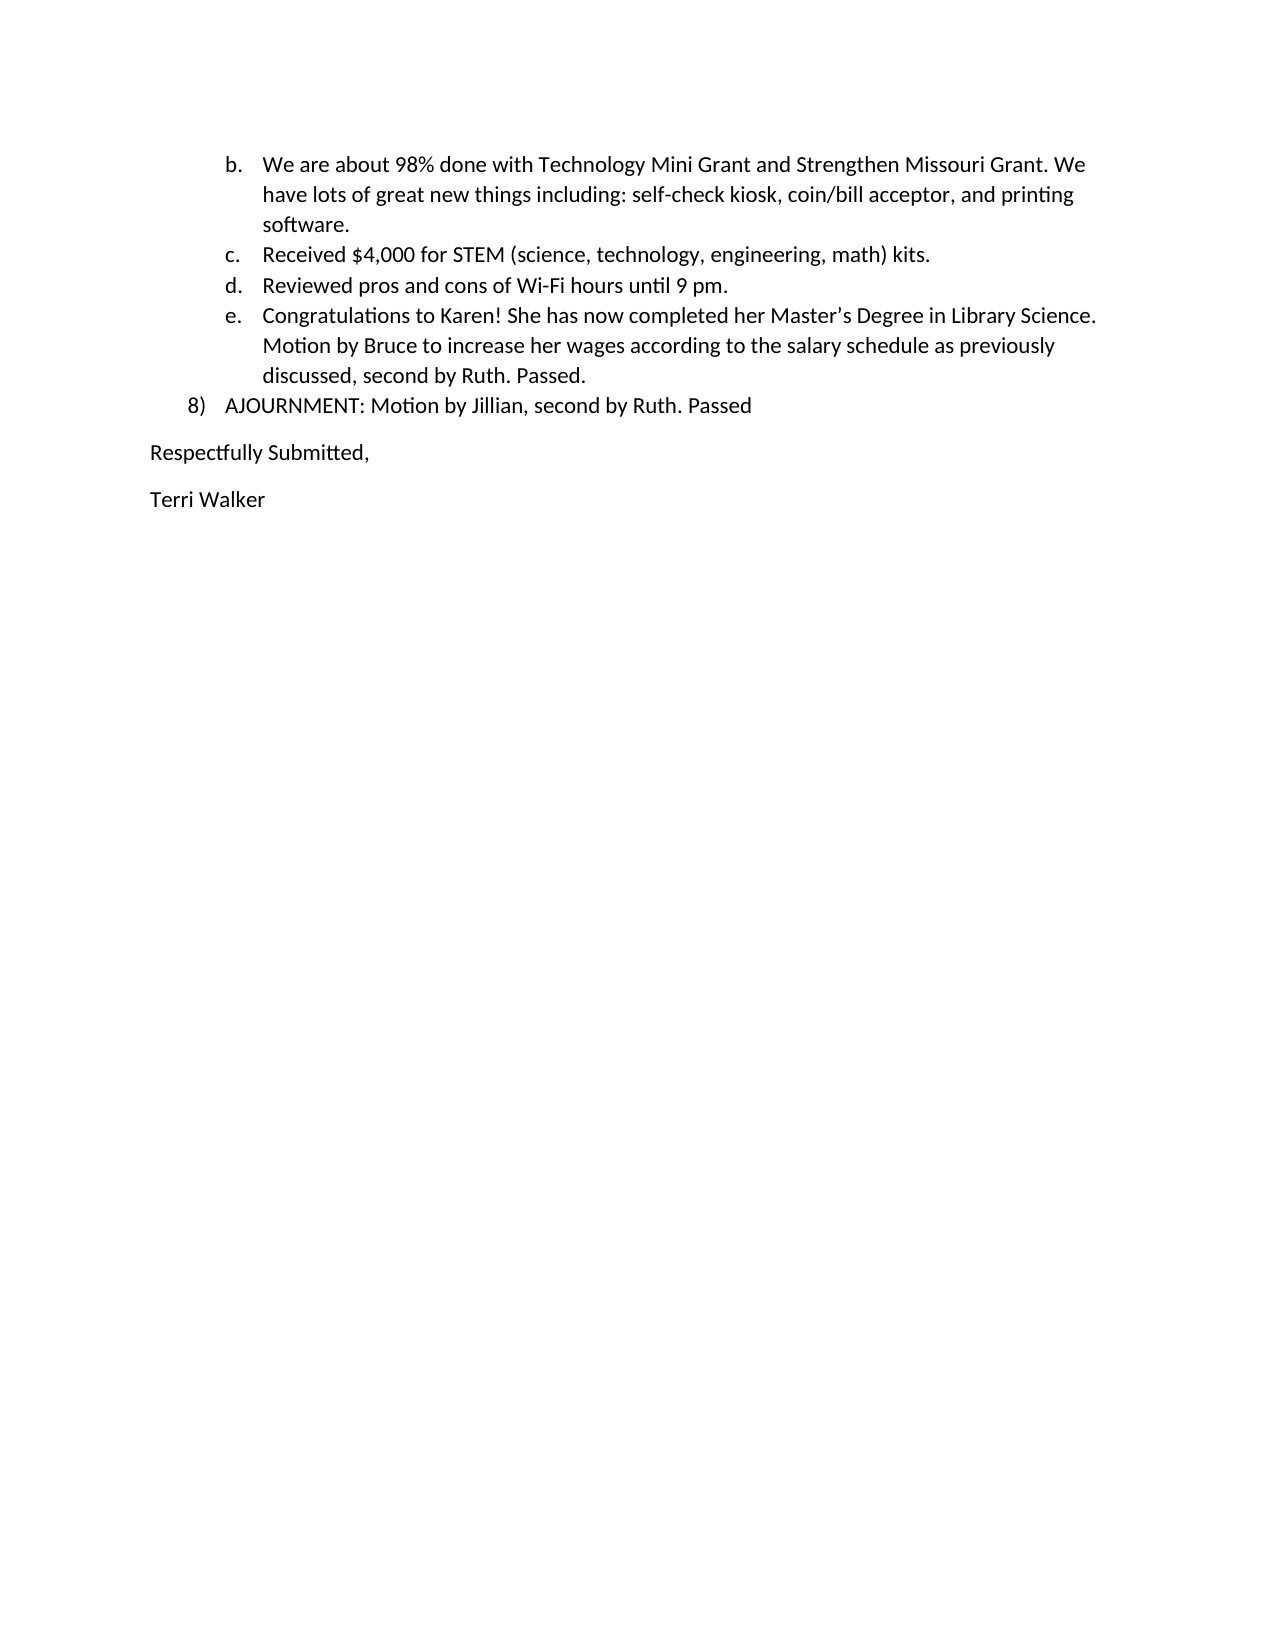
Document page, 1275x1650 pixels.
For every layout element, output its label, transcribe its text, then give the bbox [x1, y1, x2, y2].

list Congratulations to Karen! She has now completed her Master’s Degree in Library Science. Motion by Bruce to increase her wages according to the salary schedule as previously discussed, second by Ruth. Passed. [225, 301, 1125, 389]
text Terri Walker [150, 485, 1125, 513]
list AJOURNMENT: Motion by Jillian, second by Ruth. Passed [187, 392, 1125, 420]
list We are about 98% done with Technology Mini Grant and Strengthen Missouri Grant. We have lots of great new things including: self-check kiosk, coin/bill acceptor, and printing software. [225, 150, 1125, 238]
list Reviewed pros and cons of Wi-Fi hours until 9 pm. [225, 271, 1125, 299]
text Respectfully Submitted, [150, 438, 1125, 467]
list Received $4,000 for STEM (science, technology, engineering, math) kits. [225, 241, 1125, 269]
